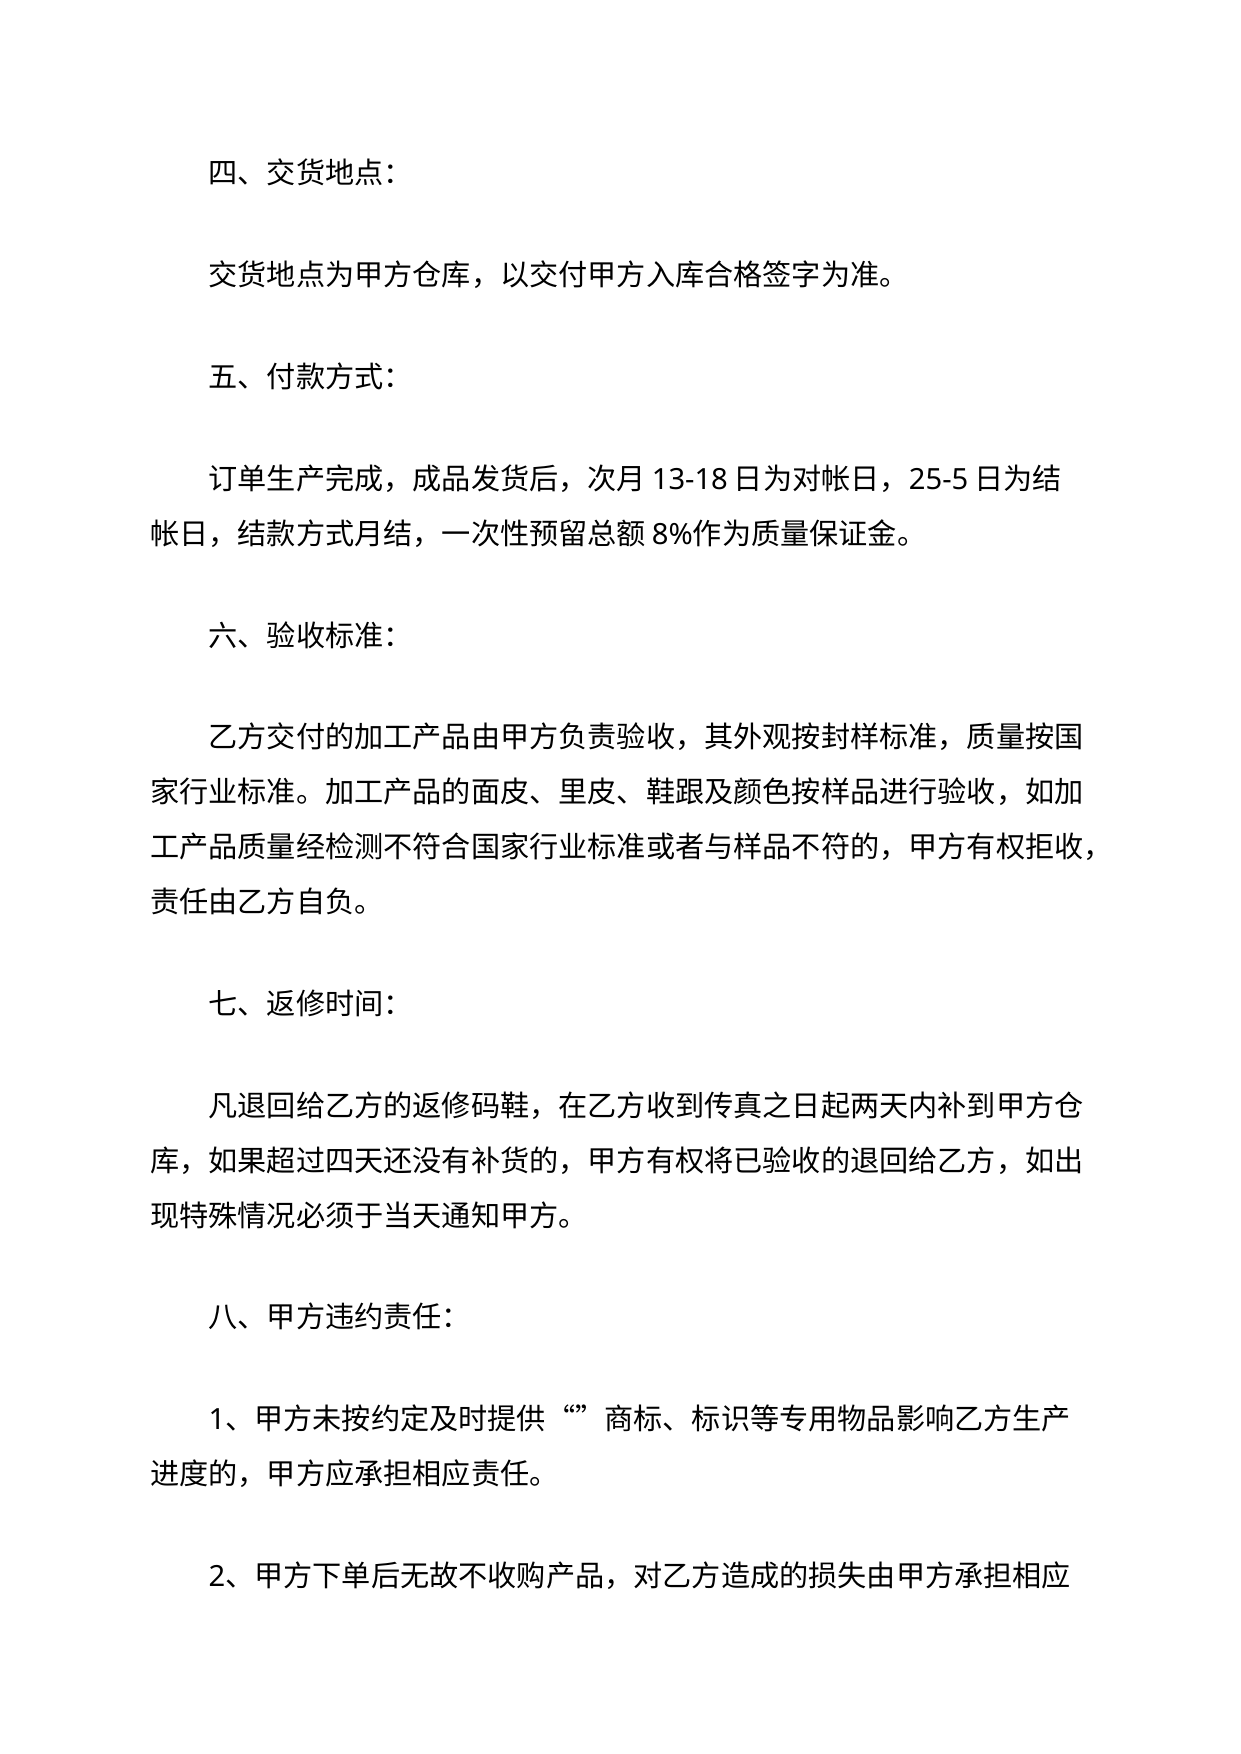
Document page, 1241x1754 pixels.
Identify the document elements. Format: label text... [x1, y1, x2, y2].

text 六、验收标准： [150, 612, 1090, 654]
text 1、甲方未按约定及时提供“”商标、标识等专用物品影响乙方生产进度的，甲方应承担相应责任。 [150, 1396, 1090, 1493]
text 凡退回给乙方的返修码鞋，在乙方收到传真之日起两天内补到甲方仓库，如果超过四天还没有补货的，甲方有权将已验收的退回给乙方，如出现特殊情况必须于当天通知甲方。 [150, 1082, 1090, 1234]
text 订单生产完成，成品发货后，次月13-18日为对帐日，25-5日为结帐日，结款方式月结，一次性预留总额8%作为质量保证金。 [150, 455, 1090, 553]
text 七、返修时间： [150, 981, 1090, 1023]
text 交货地点为甲方仓库，以交付甲方入库合格签字为准。 [150, 252, 1090, 294]
text 八、甲方违约责任： [150, 1294, 1090, 1336]
text 四、交货地点： [150, 150, 1090, 192]
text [150, 1552, 1090, 1595]
text 乙方交付的加工产品由甲方负责验收，其外观按封样标准，质量按国家行业标准。加工产品的面皮、里皮、鞋跟及颜色按样品进行验收，如加工产品质量经检测不符合国家行业标准或者与样品不符的，甲方有权拒收，责任由乙方自负。 [150, 714, 1090, 921]
text 五、付款方式： [150, 353, 1090, 396]
